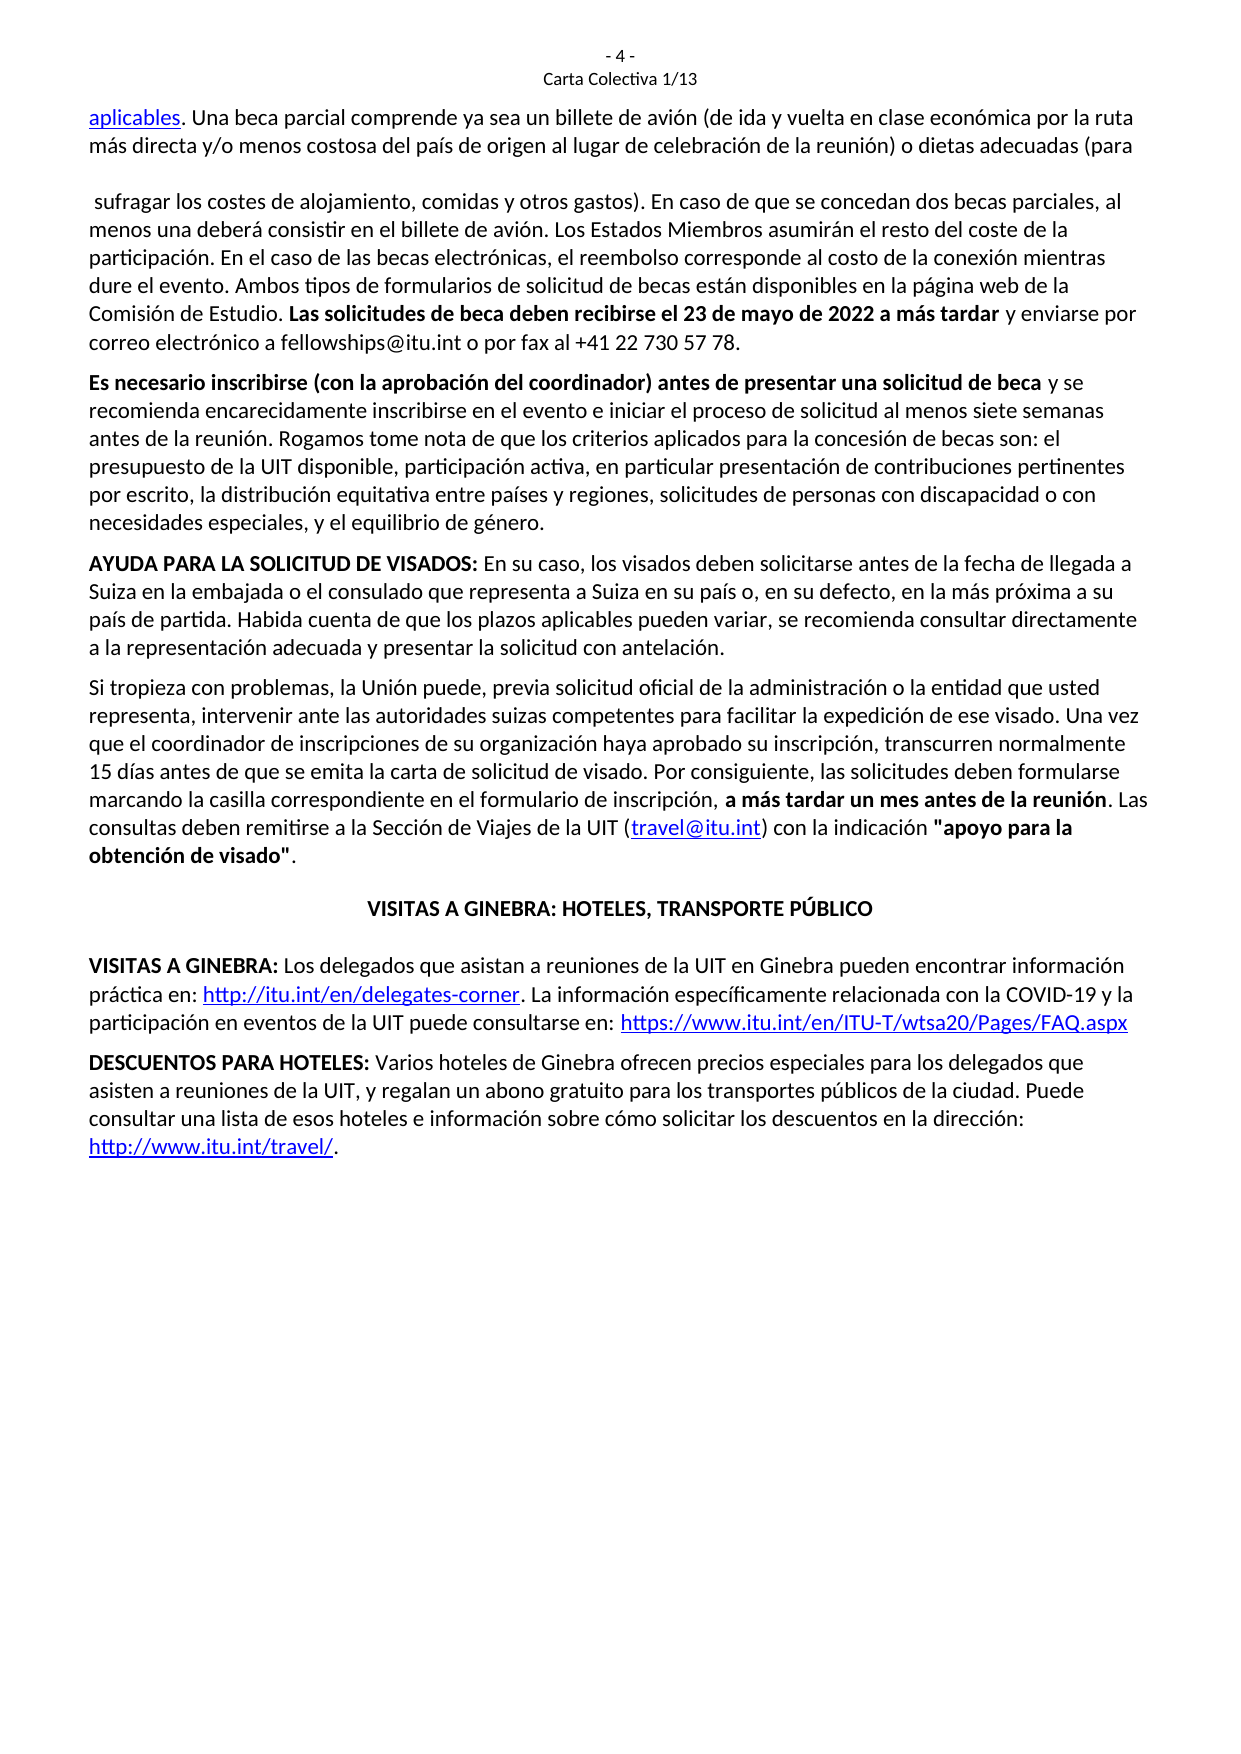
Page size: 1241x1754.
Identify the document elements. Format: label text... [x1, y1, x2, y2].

text DESCUENTOS PARA HOTELES: Varios hoteles de Ginebra ofrecen precios especiales para los delegados que asisten a reuniones de la UIT, y regalan un abono gratuito para los transportes públicos de la ciudad. Puede consultar una lista de esos hoteles e información sobre cómo solicitar los descuentos en la dirección: http://www.itu.int/travel/. [89, 1048, 1152, 1160]
title VISITAS A GINEBRA: HOTELES, TRANSPORTE PÚBLICO [89, 894, 1152, 922]
text VISITAS A GINEBRA: Los delegados que asistan a reuniones de la UIT en Ginebra pueden encontrar información práctica en: http://itu.int/en/delegates-corner. La información específicamente relacionada con la COVID-19 y la participación en eventos de la UIT puede consultarse en: https://www.itu.int/en/ITU-T/wtsa20/Pages/FAQ.aspx [89, 952, 1152, 1036]
text AYUDA PARA LA SOLICITUD DE VISADOS: En su caso, los visados deben solicitarse antes de la fecha de llegada a Suiza en la embajada o el consulado que representa a Suiza en su país o, en su defecto, en la más próxima a su país de partida. Habida cuenta de que los plazos aplicables pueden variar, se recomienda consultar directamente a la representación adecuada y presentar la solicitud con antelación. [89, 549, 1152, 661]
text Es necesario inscribirse (con la aprobación del coordinador) antes de presentar una solicitud de beca y se recomienda encarecidamente inscribirse en el evento e iniciar el proceso de solicitud al menos siete semanas antes de la reunión. Rogamos tome nota de que los criterios aplicados para la concesión de becas son: el presupuesto de la UIT disponible, participación activa, en particular presentación de contribuciones pertinentes por escrito, la distribución equitativa entre países y regiones, solicitudes de personas con discapacidad o con necesidades especiales, y el equilibrio de género. [89, 368, 1152, 536]
text Si tropieza con problemas, la Unión puede, previa solicitud oficial de la administración o la entidad que usted representa, intervenir ante las autoridades suizas competentes para facilitar la expedición de ese visado. Una vez que el coordinador de inscripciones de su organización haya aprobado su inscripción, transcurren normalmente 15 días antes de que se emita la carta de solicitud de visado. Por consiguiente, las solicitudes deben formularse marcando la casilla correspondiente en el formulario de inscripción, a más tardar un mes antes de la reunión. Las consultas deben remitirse a la Sección de Viajes de la UIT (travel@itu.int) con la indicación "apoyo para la obtención de visado". [89, 673, 1152, 869]
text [89, 103, 1152, 356]
